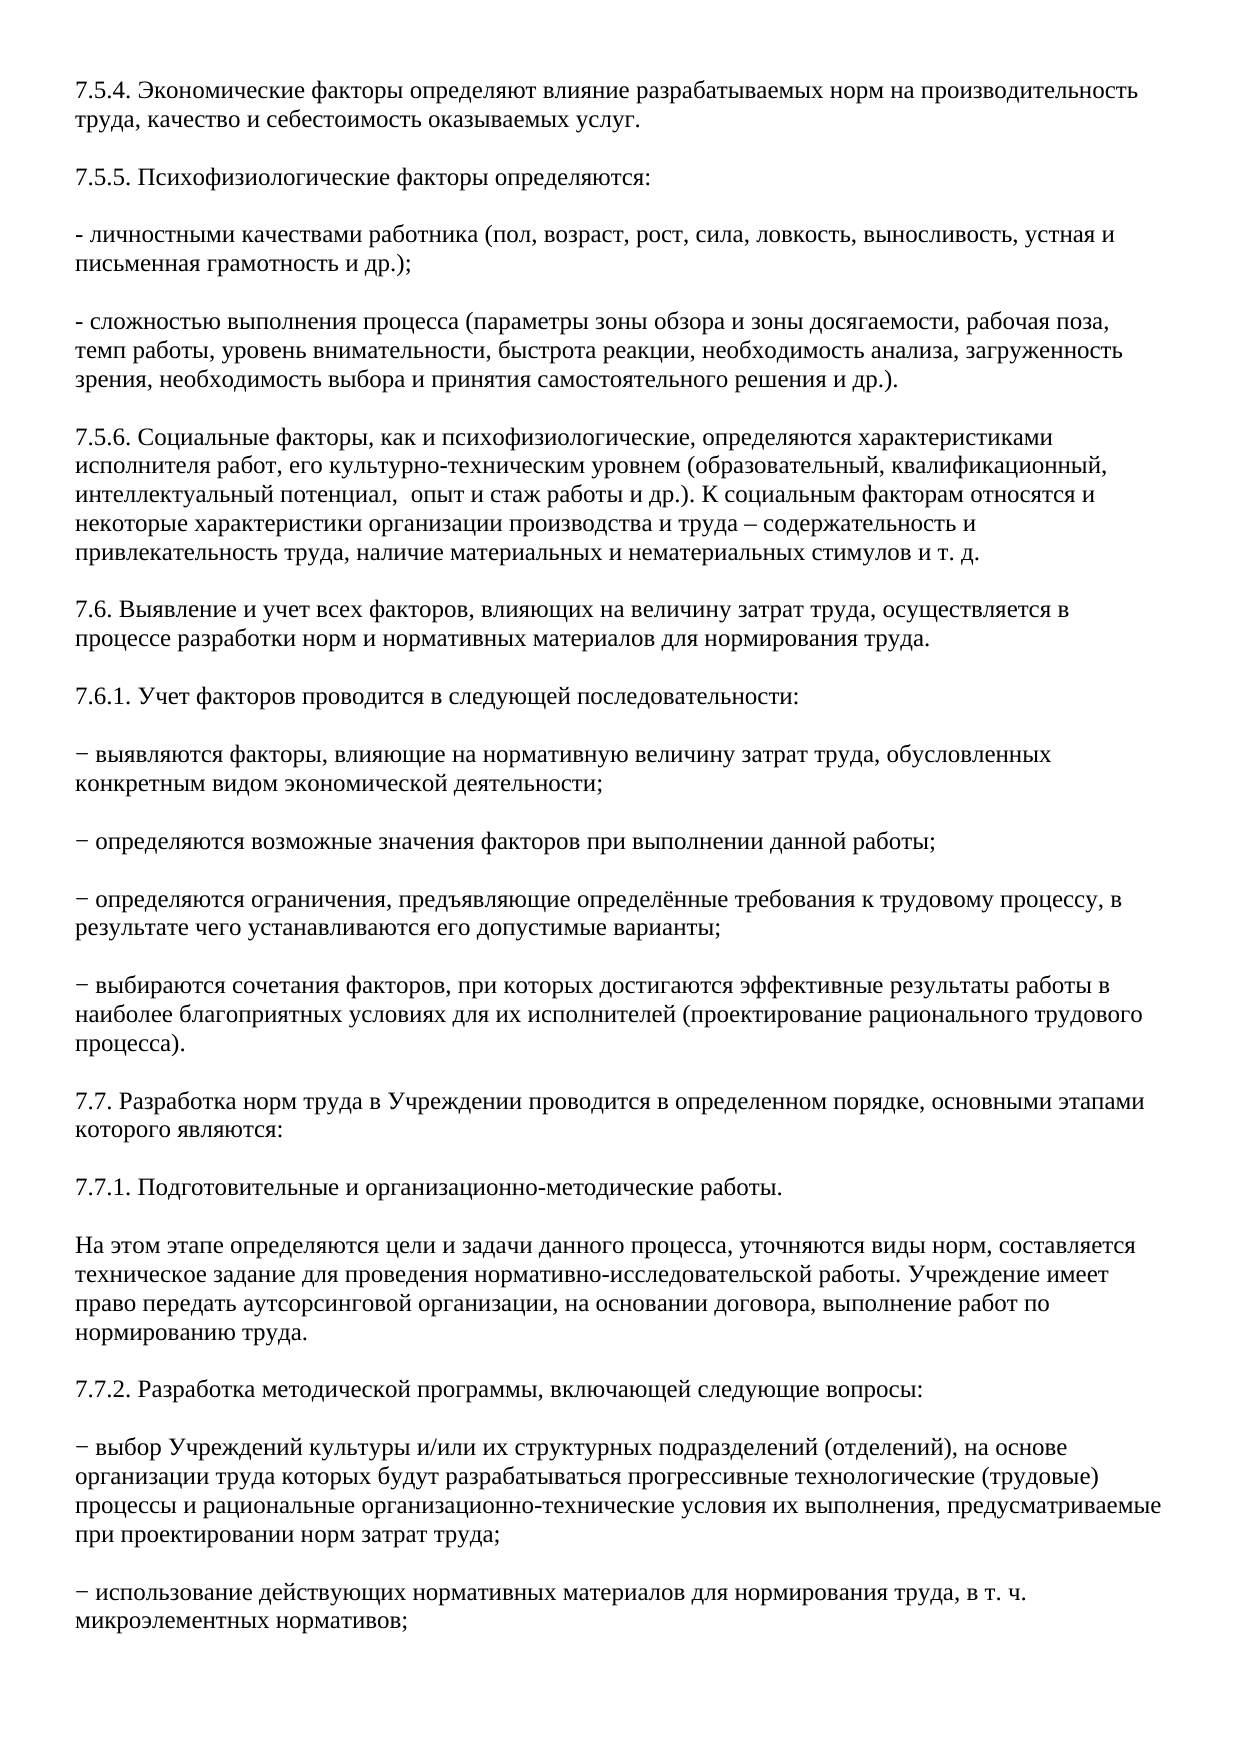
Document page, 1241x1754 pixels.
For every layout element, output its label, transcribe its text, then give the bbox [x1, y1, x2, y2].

text На этом этапе определяются цели и задачи данного процесса, уточняются виды норм, составляется техническое задание для проведения нормативно-исследовательской работы. Учреждение имеет право передать аутсорсинговой организации, на основании договора, выполнение работ по нормированию труда. [75, 1230, 1165, 1345]
text - личностными качествами работника (пол, возраст, рост, сила, ловкость, выносливость, устная и письменная грамотность и др.); [75, 219, 1165, 277]
text 7.5.5. Психофизиологические факторы определяются: [75, 162, 1165, 190]
text − выбираются сочетания факторов, при которых достигаются эффективные результаты работы в наиболее благоприятных условиях для их исполнителей (проектирование рационального трудового процесса). [75, 970, 1165, 1057]
text 7.7.2. Разработка методической программы, включающей следующие вопросы: [75, 1374, 1165, 1403]
text − выбор Учреждений культуры и/или их структурных подразделений (отделений), на основе организации труда которых будут разрабатываться прогрессивные технологические (трудовые) процессы и рациональные организационно-технические условия их выполнения, предусматриваемые при проектировании норм затрат труда; [75, 1432, 1165, 1547]
text 7.7.1. Подготовительные и организационно-методические работы. [75, 1172, 1165, 1201]
text 7.7. Разработка норм труда в Учреждении проводится в определенном порядке, основными этапами которого являются: [75, 1086, 1165, 1143]
text 7.6. Выявление и учет всех факторов, влияющих на величину затрат труда, осуществляется в процессе разработки норм и нормативных материалов для нормирования труда. [75, 594, 1165, 652]
text 7.6.1. Учет факторов проводится в следующей последовательности: [75, 681, 1165, 710]
text − определяются возможные значения факторов при выполнении данной работы; [75, 826, 1165, 854]
text - сложностью выполнения процесса (параметры зоны обзора и зоны досягаемости, рабочая поза, темп работы, уровень внимательности, быстрота реакции, необходимость анализа, загруженность зрения, необходимость выбора и принятия самостоятельного решения и др.). [75, 306, 1165, 392]
text 7.5.4. Экономические факторы определяют влияние разрабатываемых норм на производительность труда, качество и себестоимость оказываемых услуг. [75, 75, 1165, 132]
text − использование действующих нормативных материалов для нормирования труда, в т. ч. микроэлементных нормативов; [75, 1577, 1165, 1634]
text 7.5.6. Социальные факторы, как и психофизиологические, определяются характеристиками исполнителя работ, его культурно-техническим уровнем (образовательный, квалификационный, интеллектуальный потенциал, опыт и стаж работы и др.). К социальным факторам относятся и некоторые характеристики организации производства и труда – содержательность и привлекательность труда, наличие материальных и нематериальных стимулов и т. д. [75, 422, 1165, 565]
text − определяются ограничения, предъявляющие определённые требования к трудовому процессу, в результате чего устанавливаются его допустимые варианты; [75, 884, 1165, 941]
text − выявляются факторы, влияющие на нормативную величину затрат труда, обусловленных конкретным видом экономической деятельности; [75, 739, 1165, 797]
